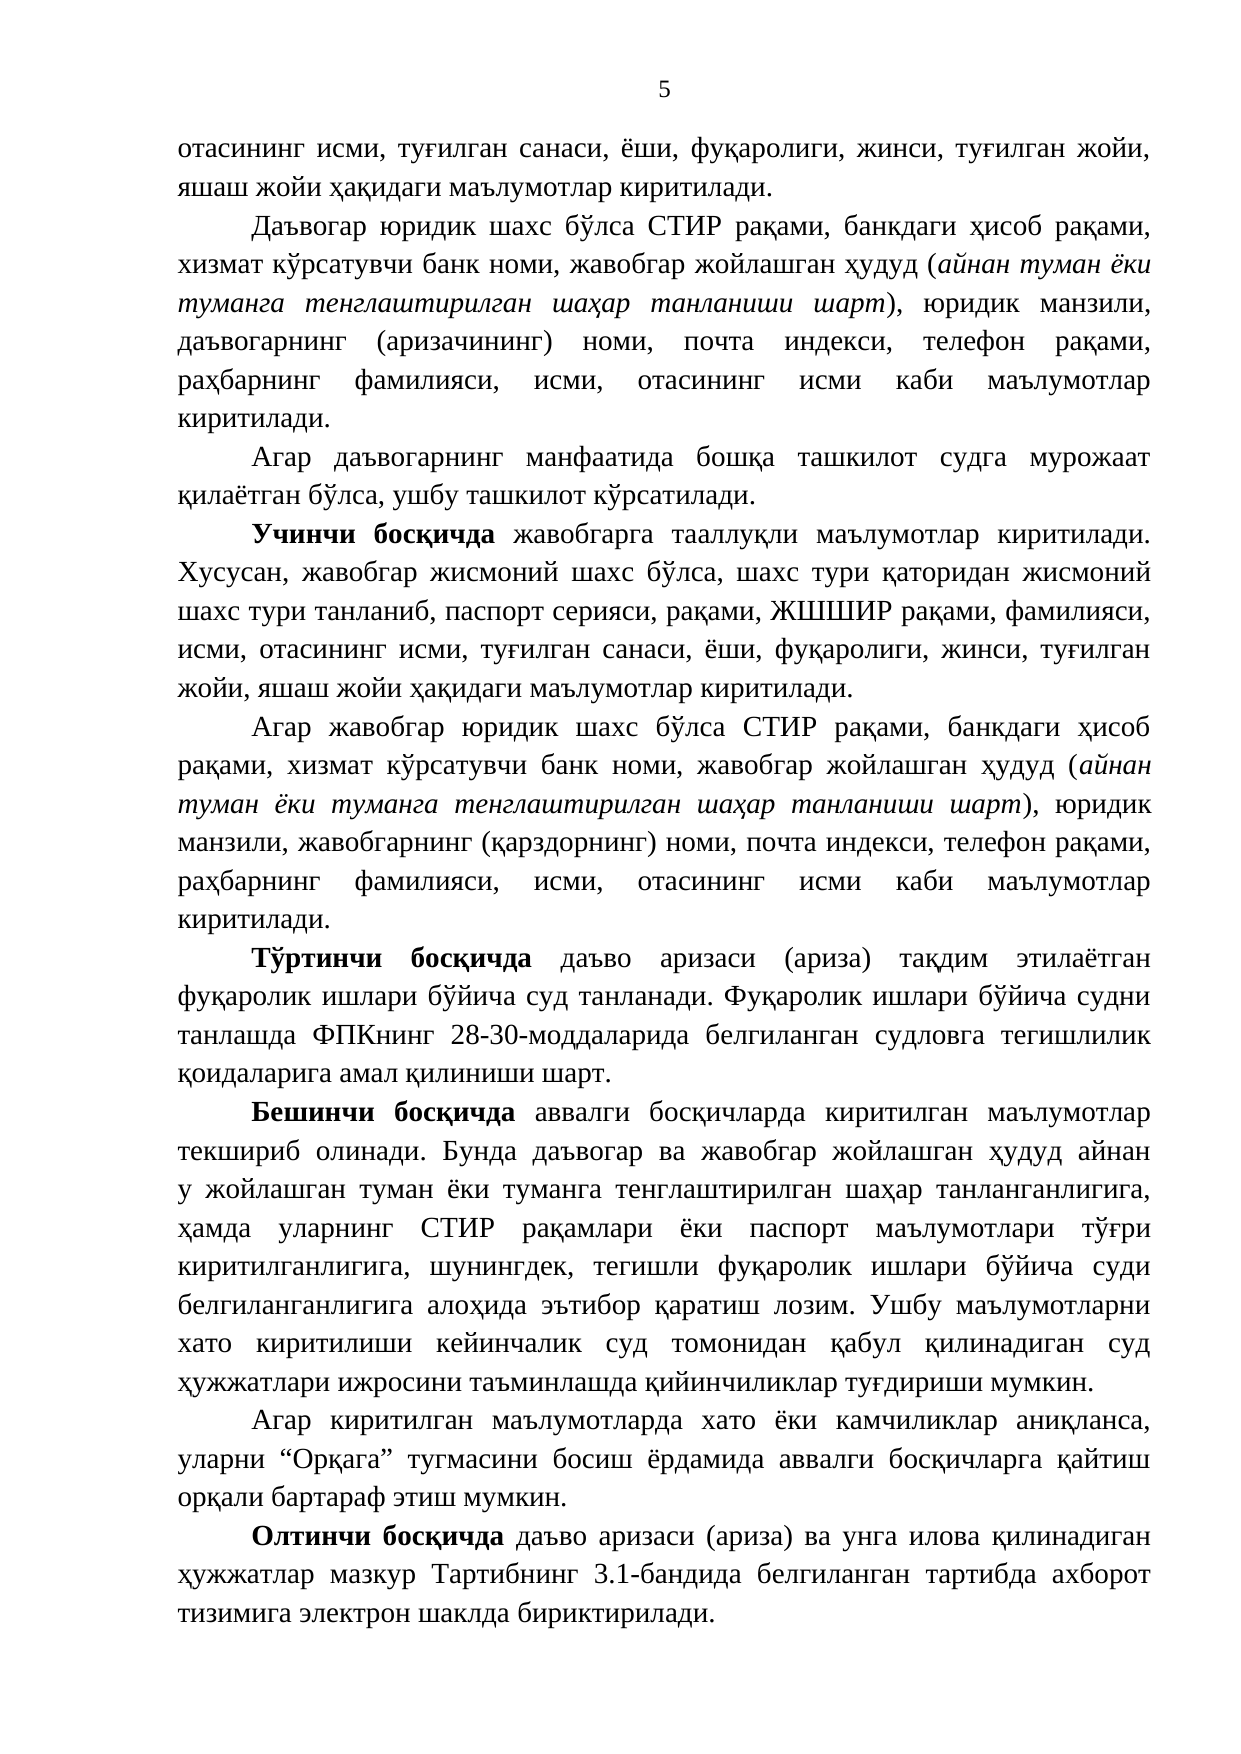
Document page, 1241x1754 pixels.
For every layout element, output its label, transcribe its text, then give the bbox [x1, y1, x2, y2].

list Бешинчи босқичда аввалги босқичларда киритилган маълумотлар текшириб олинади. Бунда даъвогар ва жавобгар жойлашган ҳудуд айнан у жойлашган туман ёки туманга тенглаштирилган шаҳар танланганлигига, ҳамда уларнинг СТИР рақамлари ёки паспорт маълумотлари тўғри киритилганлигига, шунингдек, тегишли фуқаролик ишлари бўйича суди белгиланганлигига алоҳида эътибор қаратиш лозим. Ушбу маълумотларни хато киритилиши кейинчалик суд томонидан қабул қилинадиган суд ҳужжатлари ижросини таъминлашда қийинчиликлар туғдириши мумкин. [177, 1094, 1152, 1397]
list Даъвогар юридик шахс бўлса СТИР рақами, банкдаги ҳисоб рақами, хизмат кўрсатувчи банк номи, жавобгар жойлашган ҳудуд (айнан туман ёки туманга тенглаштирилган шаҳар танланиши шарт), юридик манзили, даъвогарнинг (аризачининг) номи, почта индекси, телефон рақами, раҳбарнинг фамилияси, исми, отасининг исми каби маълумотлар киритилади. [177, 208, 1152, 434]
list Учинчи босқичда жавобгарга тааллуқли маълумотлар киритилади. Хусусан, жавобгар жисмоний шахс бўлса, шахс тури қаторидан жисмоний шахс тури танланиб, паспорт серияси, рақами, ЖШШИР рақами, фамилияси, исми, отасининг исми, туғилган санаси, ёши, фуқаролиги, жинси, туғилган жойи, яшаш жойи ҳақидаги маълумотлар киритилади. [177, 516, 1152, 704]
list Агар киритилган маълумотларда хато ёки камчиликлар аниқланса, уларни “Орқага” тугмасини босиш ёрдамида аввалги босқичларга қайтиш орқали бартараф этиш мумкин. [177, 1402, 1152, 1513]
list Тўртинчи босқичда даъво аризаси (ариза) тақдим этилаётган фуқаролик ишлари бўйича суд танланади. Фуқаролик ишлари бўйича судни танлашда ФПКнинг 28-30-моддаларида белгиланган судловга тегишлилик қоидаларига амал қилиниши шарт. [177, 940, 1152, 1089]
list Олтинчи босқичда даъво аризаси (ариза) ва унга илова қилинадиган ҳужжатлар мазкур Тартибнинг 3.1-бандида белгиланган тартибда ахборот тизимига электрон шаклда бириктирилади. [177, 1518, 1152, 1629]
list Агар жавобгар юридик шахс бўлса СТИР рақами, банкдаги ҳисоб рақами, хизмат кўрсатувчи банк номи, жавобгар жойлашган ҳудуд (айнан туман ёки туманга тенглаштирилган шаҳар танланиши шарт), юридик манзили, жавобгарнинг (қарздорнинг) номи, почта индекси, телефон рақами, раҳбарнинг фамилияси, исми, отасининг исми каби маълумотлар киритилади. [177, 709, 1152, 935]
list Агар даъвогарнинг манфаатида бошқа ташкилот судга мурожаат қилаётган бўлса, ушбу ташкилот кўрсатилади. [177, 439, 1152, 511]
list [177, 131, 1152, 203]
